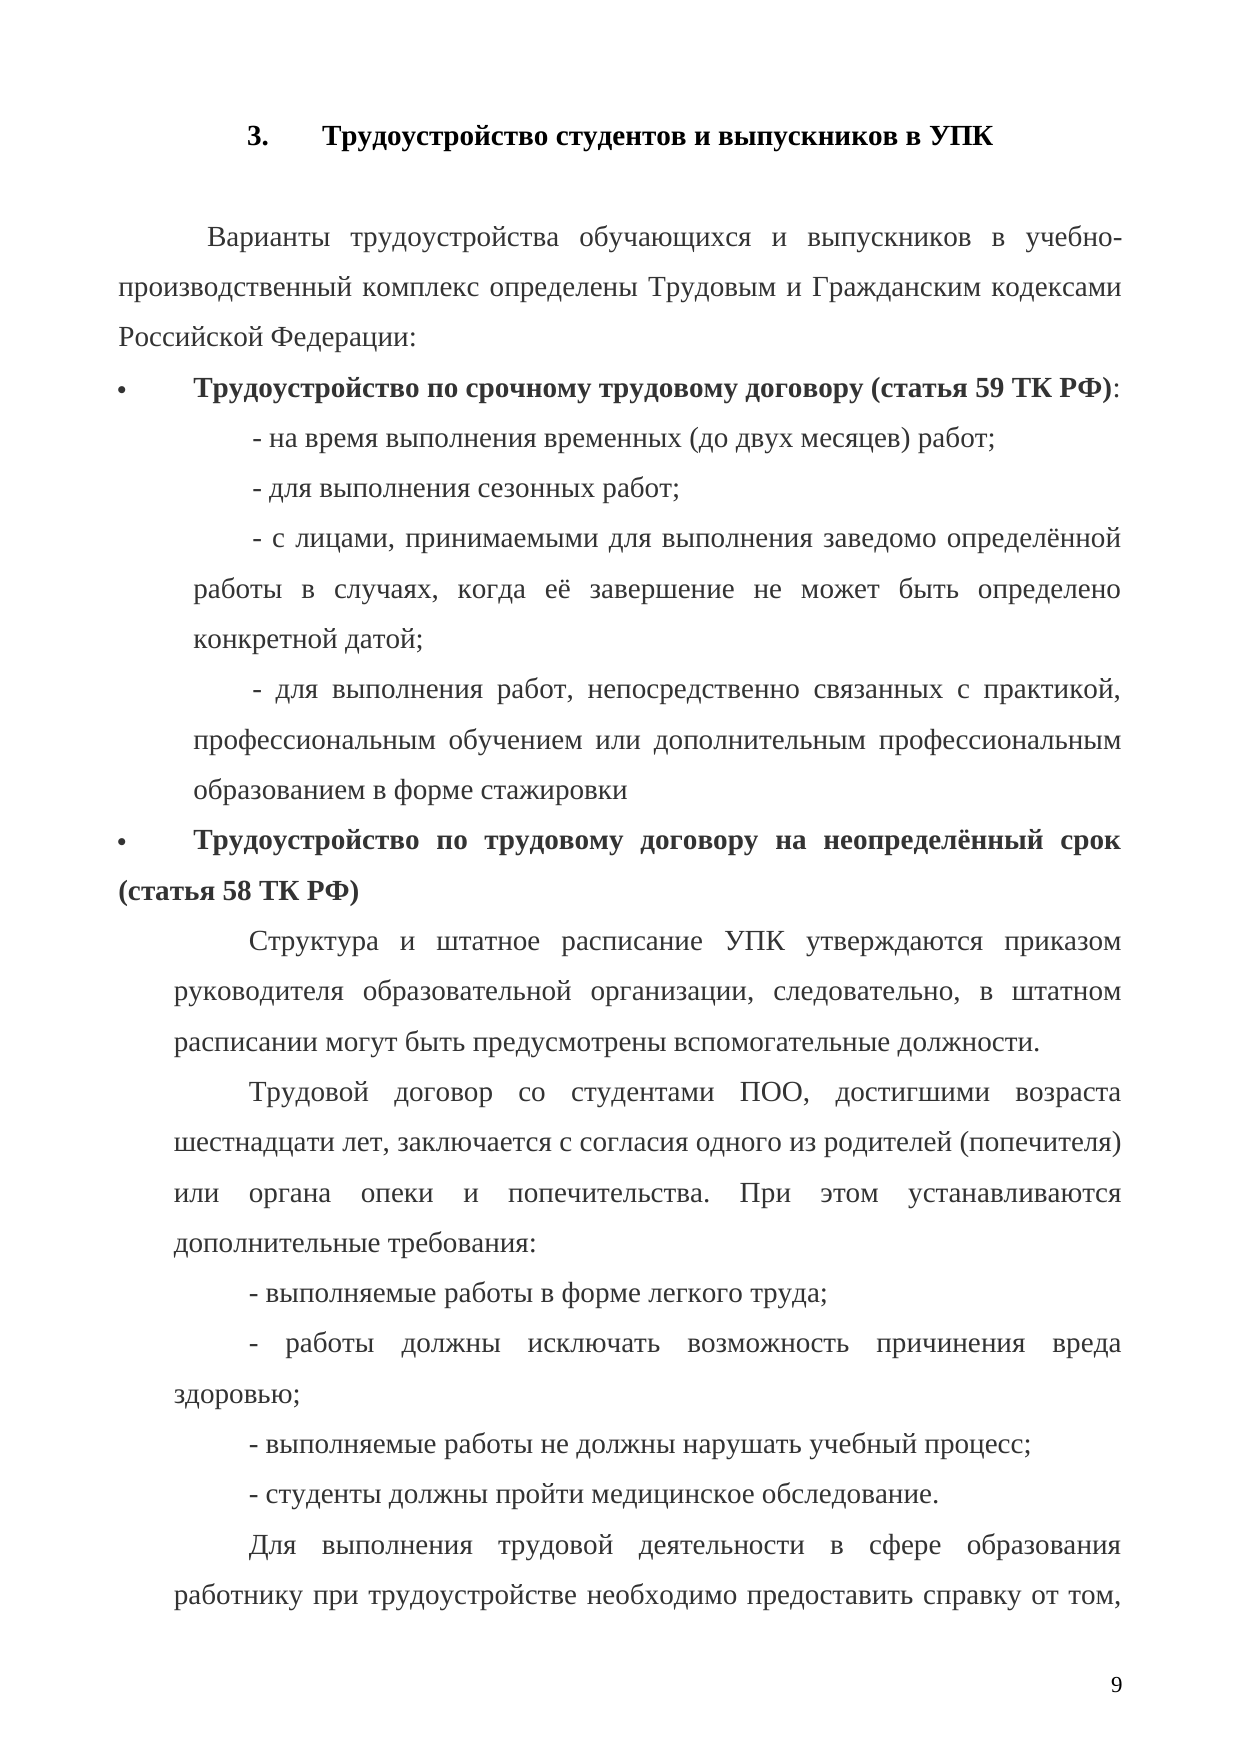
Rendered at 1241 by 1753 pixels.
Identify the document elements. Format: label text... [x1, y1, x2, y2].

text Структура и штатное расписание УПК утверждаются приказом руководителя образовательной организации, следовательно, в штатном расписании могут быть предусмотрены вспомогательные должности. [173, 923, 1122, 1057]
text - работы должны исключать возможность причинения вреда здоровью; [173, 1326, 1122, 1409]
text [173, 1527, 1122, 1611]
text - выполняемые работы не должны нарушать учебный процесс; [173, 1426, 1122, 1460]
text - выполняемые работы в форме легкого труда; [173, 1275, 1122, 1309]
text - студенты должны пройти медицинское обследование. [173, 1477, 1122, 1510]
text - с лицами, принимаемыми для выполнения заведомо определённой работы в случаях, когда её завершение не может быть определено конкретной датой; [193, 521, 1122, 655]
text - для выполнения сезонных работ; [193, 470, 1122, 504]
text - для выполнения работ, непосредственно связанных с практикой, профессиональным обучением или дополнительным профессиональным образованием в форме стажировки [193, 672, 1122, 806]
text Варианты трудоустройства обучающихся и выпускников в учебно-производственный комплекс определены Трудовым и Гражданским кодексами Российской Федерации: [118, 219, 1123, 353]
list Трудоустройство по трудовому договору на неопределённый срок (статья 58 ТК РФ) [118, 822, 1122, 906]
list Трудоустройство по срочному трудовому договору (статья 59 ТК РФ): [118, 370, 1122, 403]
text Трудовой договор со студентами ПОО, достигшими возраста шестнадцати лет, заключается с согласия одного из родителей (попечителя) или органа опеки и попечительства. При этом устанавливаются дополнительные требования: [173, 1074, 1122, 1258]
subtitle Трудоустройство студентов и выпускников в УПК [118, 118, 1122, 152]
text - на время выполнения временных (до двух месяцев) работ; [193, 420, 1122, 453]
